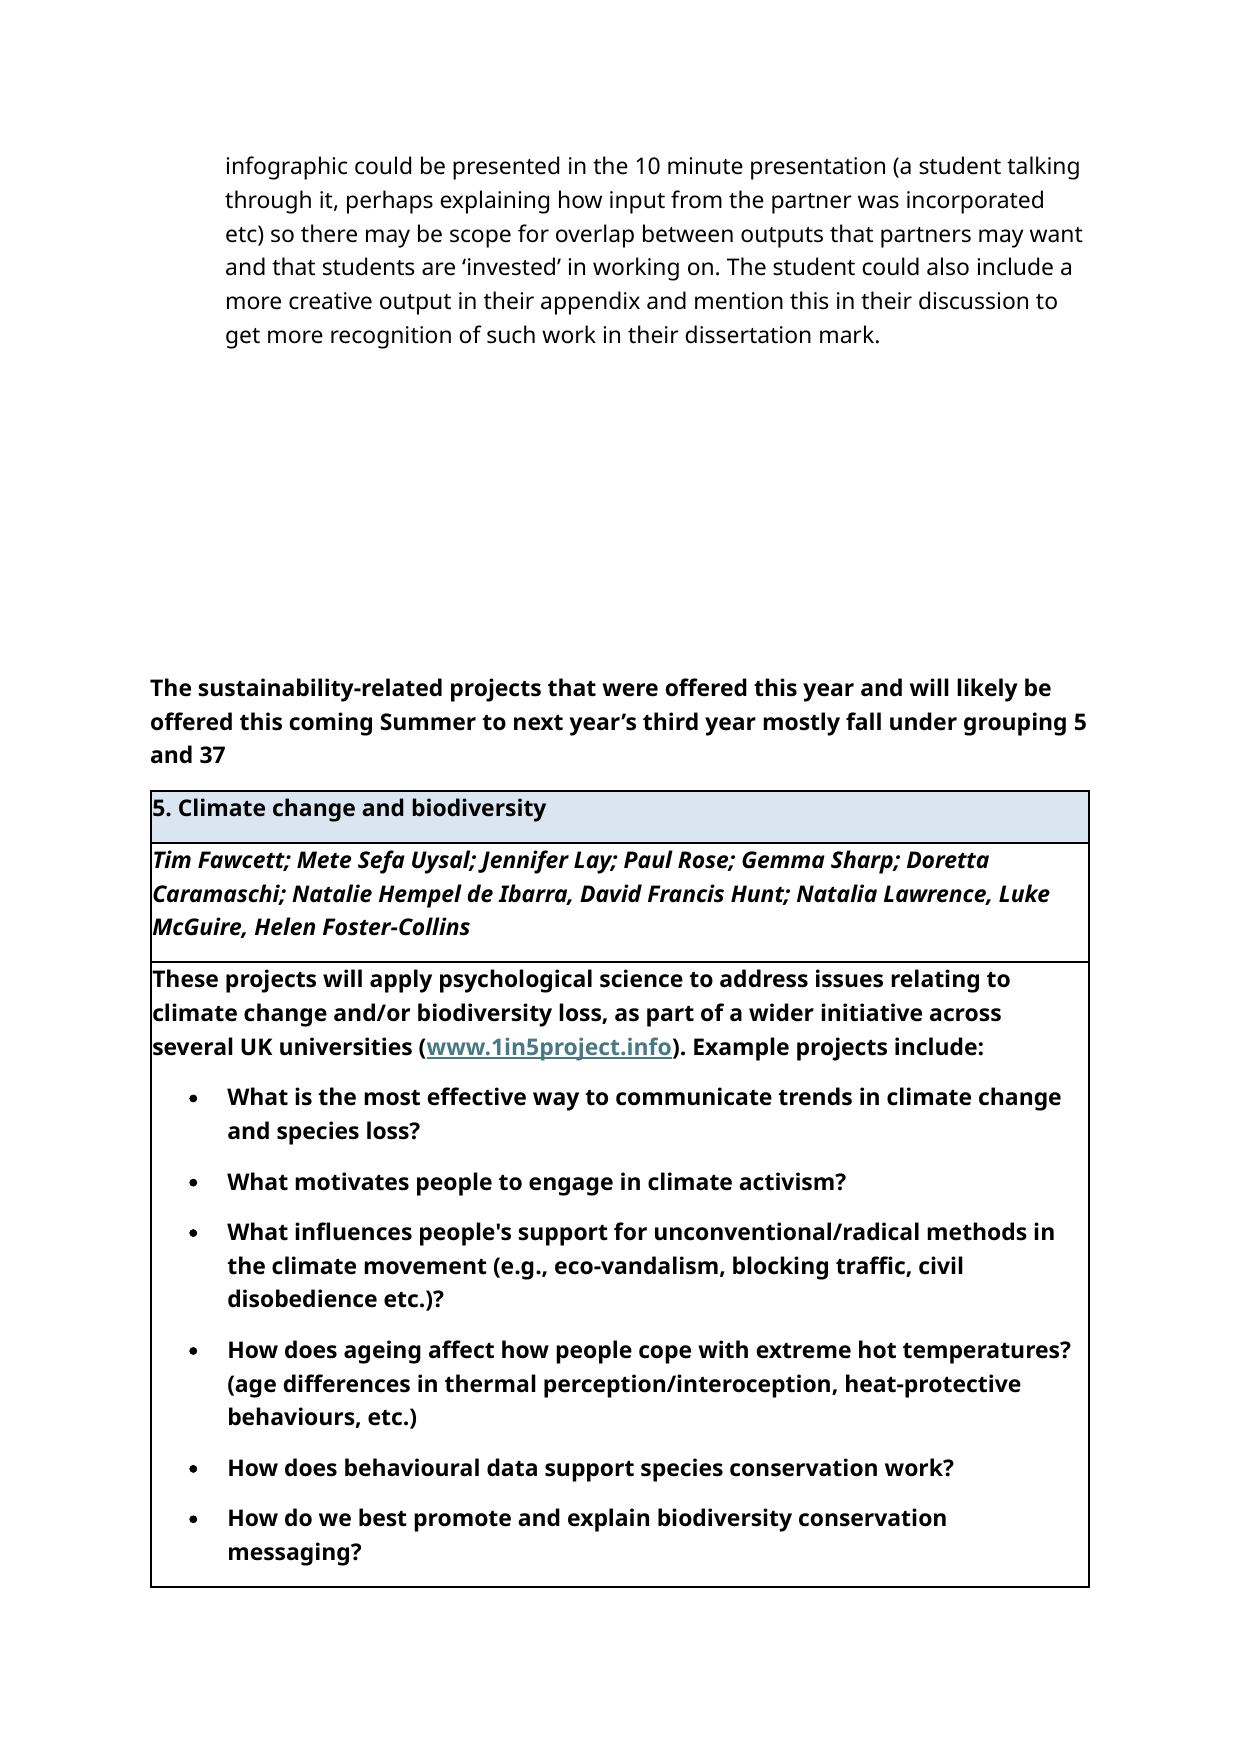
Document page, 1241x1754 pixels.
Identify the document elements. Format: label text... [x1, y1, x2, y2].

table_cell Tim Fawcett; Mete Sefa Uysal; Jennifer Lay; Paul Rose; Gemma Sharp; Doretta Caramaschi; Natalie Hempel de Ibarra, David Francis Hunt; Natalia Lawrence, Luke McGuire, Helen Foster-Collins [152, 844, 1088, 961]
text The sustainability-related projects that were offered this year and will likely be offered this coming Summer to next year’s third year mostly fall under grouping 5 and 37 [150, 672, 1090, 770]
table_header 5. Climate change and biodiversity [152, 792, 1088, 842]
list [187, 150, 1090, 350]
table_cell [152, 963, 1088, 1586]
